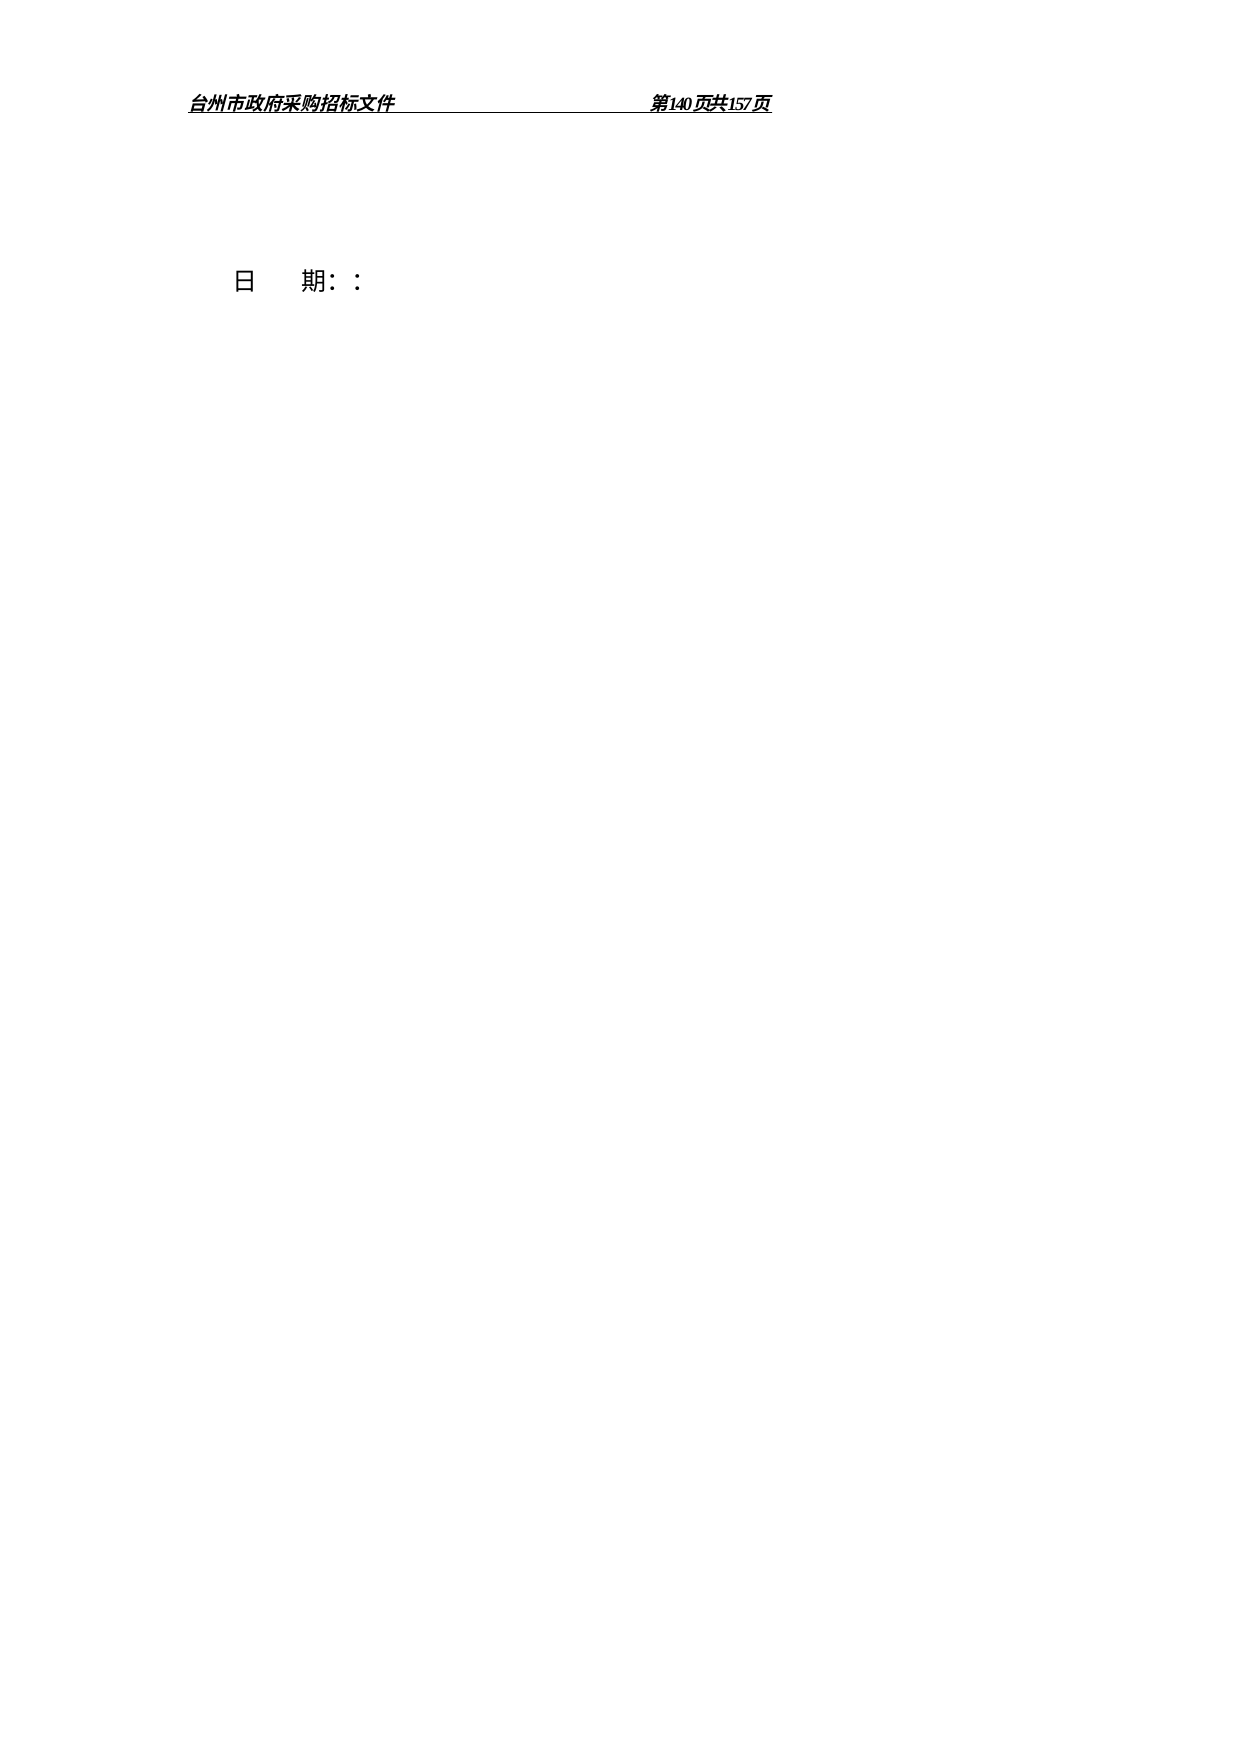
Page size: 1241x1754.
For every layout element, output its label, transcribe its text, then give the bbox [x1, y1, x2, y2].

text 日 期：： [188, 246, 1052, 312]
